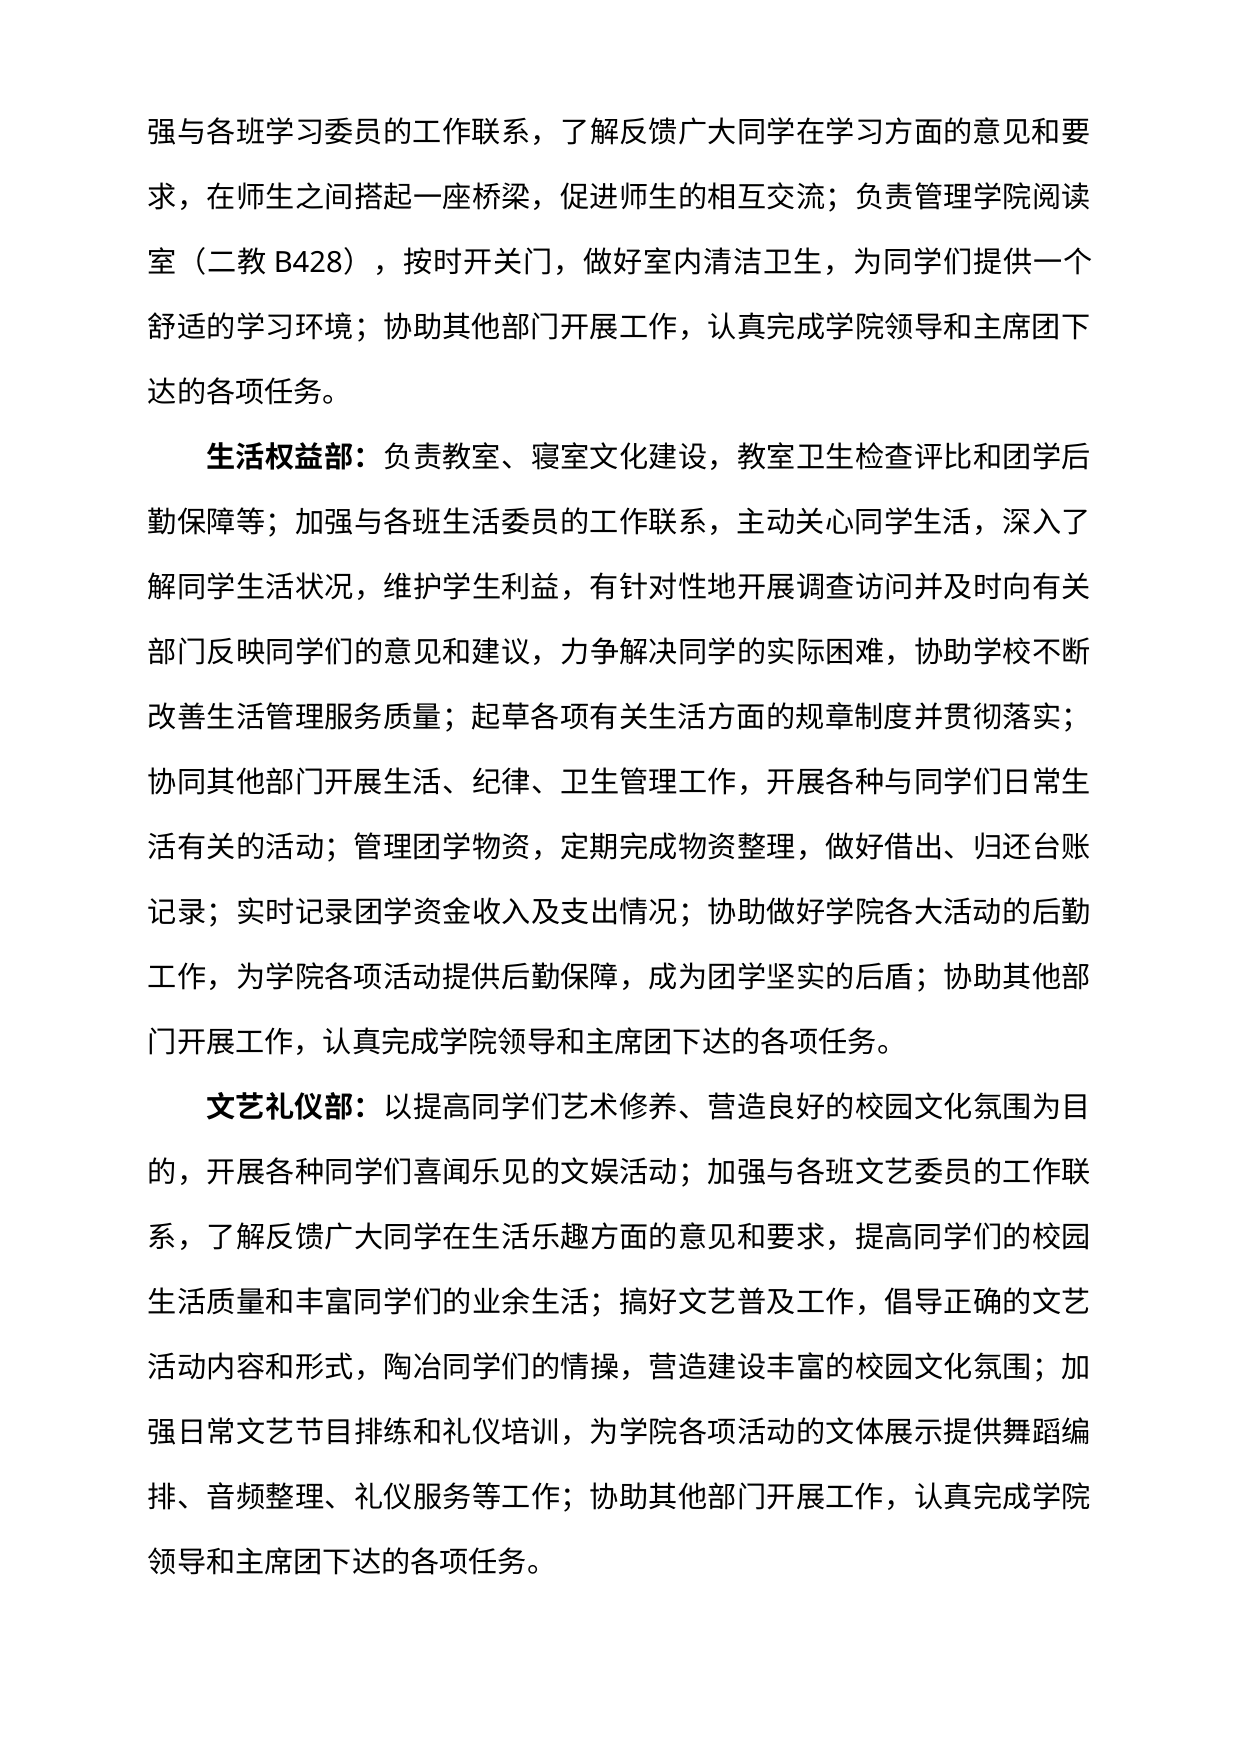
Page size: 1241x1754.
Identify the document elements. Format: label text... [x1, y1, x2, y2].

text 文艺礼仪部：以提高同学们艺术修养、营造良好的校园文化氛围为目的，开展各种同学们喜闻乐见的文娱活动；加强与各班文艺委员的工作联系，了解反馈广大同学在生活乐趣方面的意见和要求，提高同学们的校园生活质量和丰富同学们的业余生活；搞好文艺普及工作，倡导正确的文艺活动内容和形式，陶冶同学们的情操，营造建设丰富的校园文化氛围；加强日常文艺节目排练和礼仪培训，为学院各项活动的文体展示提供舞蹈编排、音频整理、礼仪服务等工作；协助其他部门开展工作，认真完成学院领导和主席团下达的各项任务。 [148, 1073, 1093, 1593]
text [148, 98, 1093, 423]
text 生活权益部：负责教室、寝室文化建设，教室卫生检查评比和团学后勤保障等；加强与各班生活委员的工作联系，主动关心同学生活，深入了解同学生活状况，维护学生利益，有针对性地开展调查访问并及时向有关部门反映同学们的意见和建议，力争解决同学的实际困难，协助学校不断改善生活管理服务质量；起草各项有关生活方面的规章制度并贯彻落实；协同其他部门开展生活、纪律、卫生管理工作，开展各种与同学们日常生活有关的活动；管理团学物资，定期完成物资整理，做好借出、归还台账记录；实时记录团学资金收入及支出情况；协助做好学院各大活动的后勤工作，为学院各项活动提供后勤保障，成为团学坚实的后盾；协助其他部门开展工作，认真完成学院领导和主席团下达的各项任务。 [148, 423, 1093, 1073]
